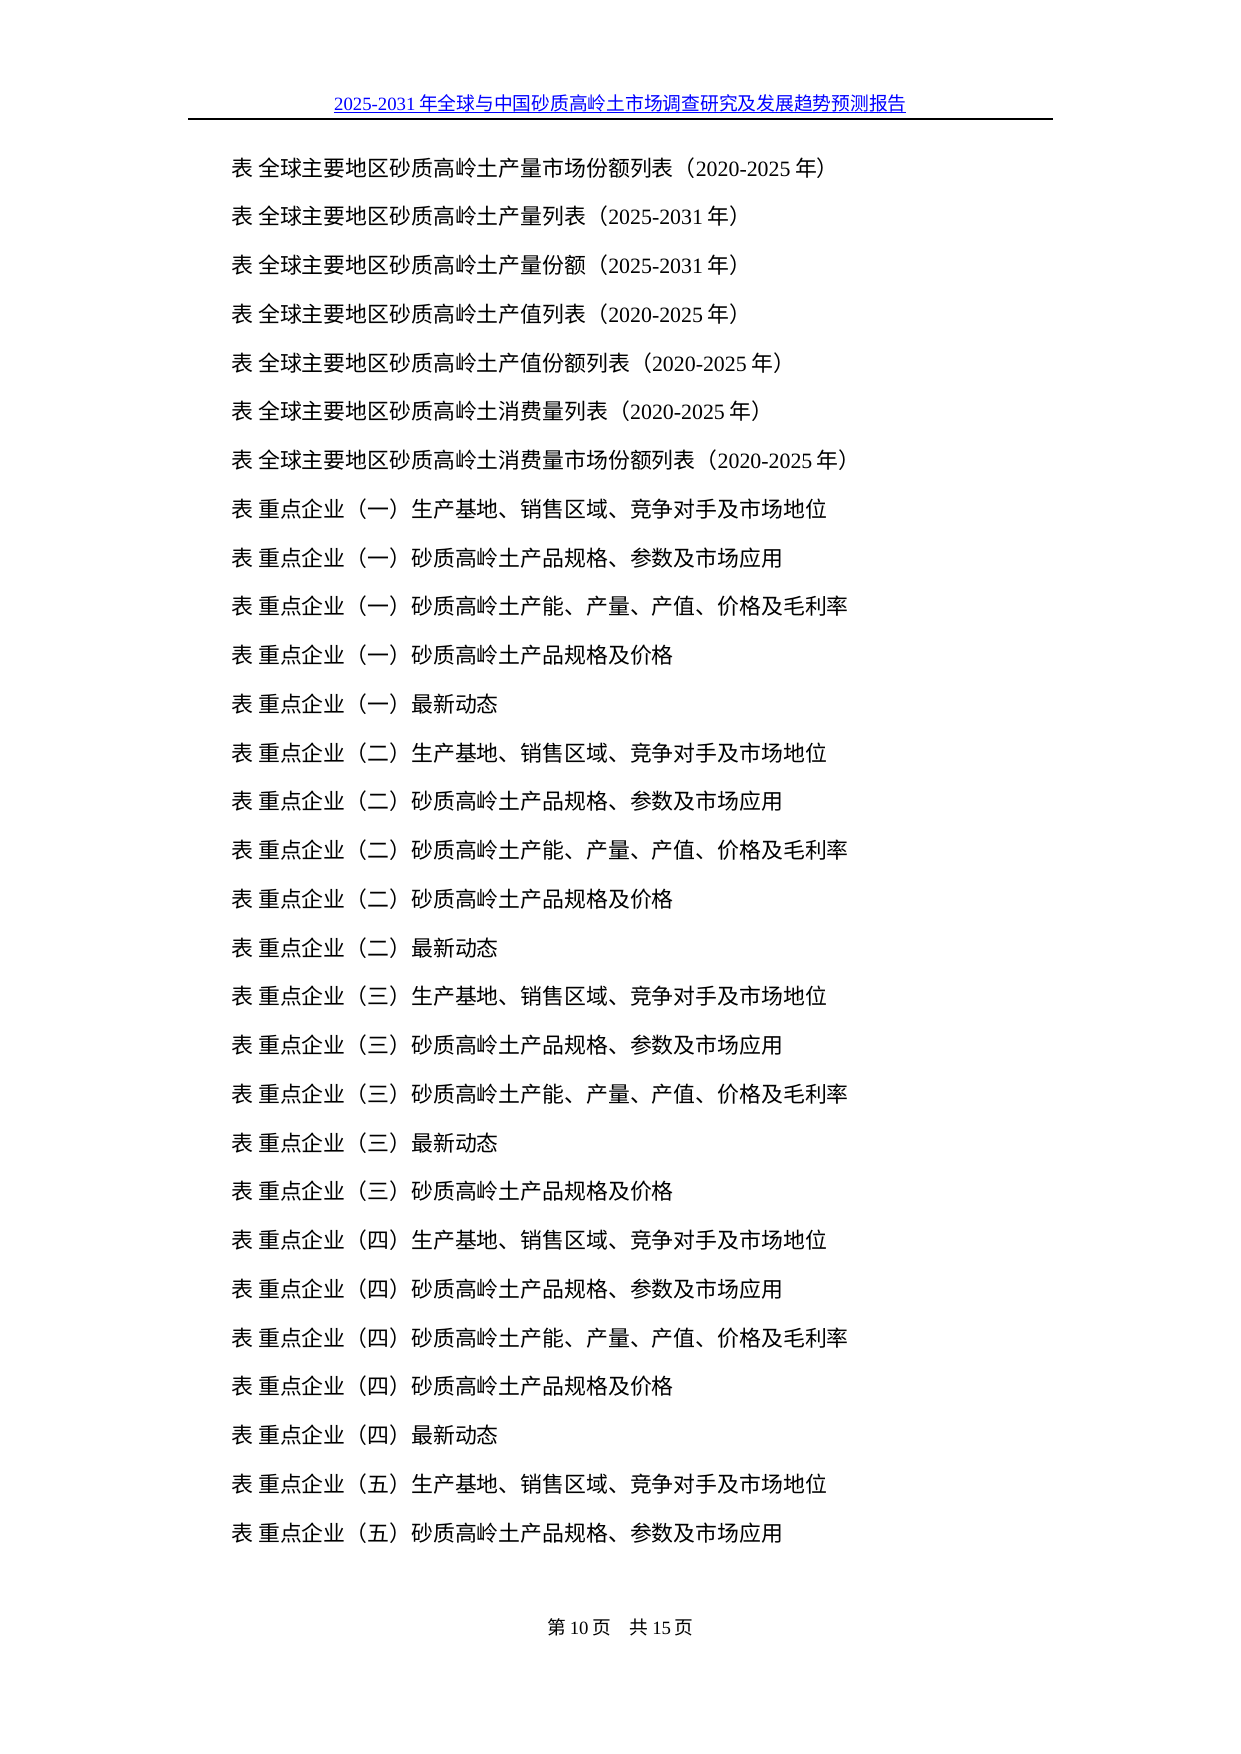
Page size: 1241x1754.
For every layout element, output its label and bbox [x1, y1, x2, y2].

text [187, 150, 1053, 1548]
